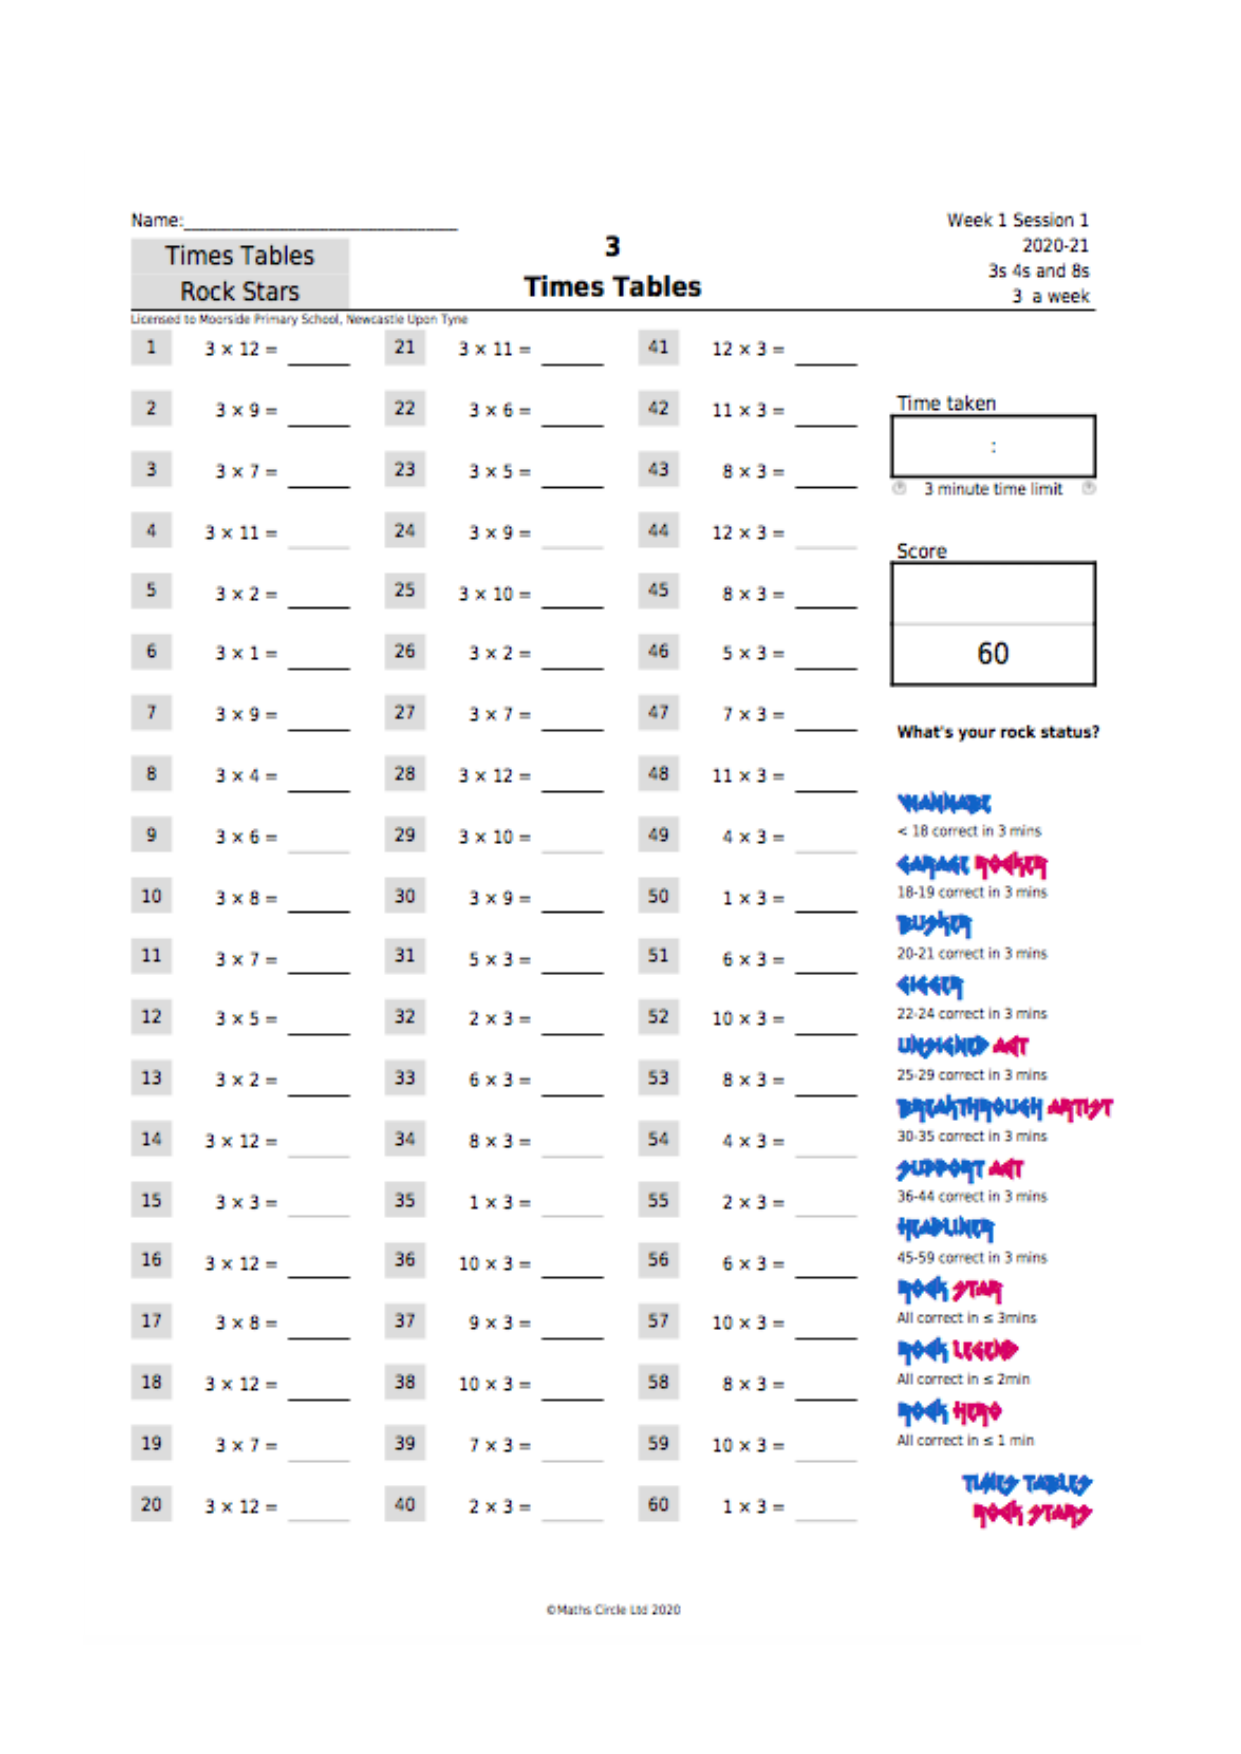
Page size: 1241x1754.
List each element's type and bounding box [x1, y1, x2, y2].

picture [83, 150, 1142, 1645]
